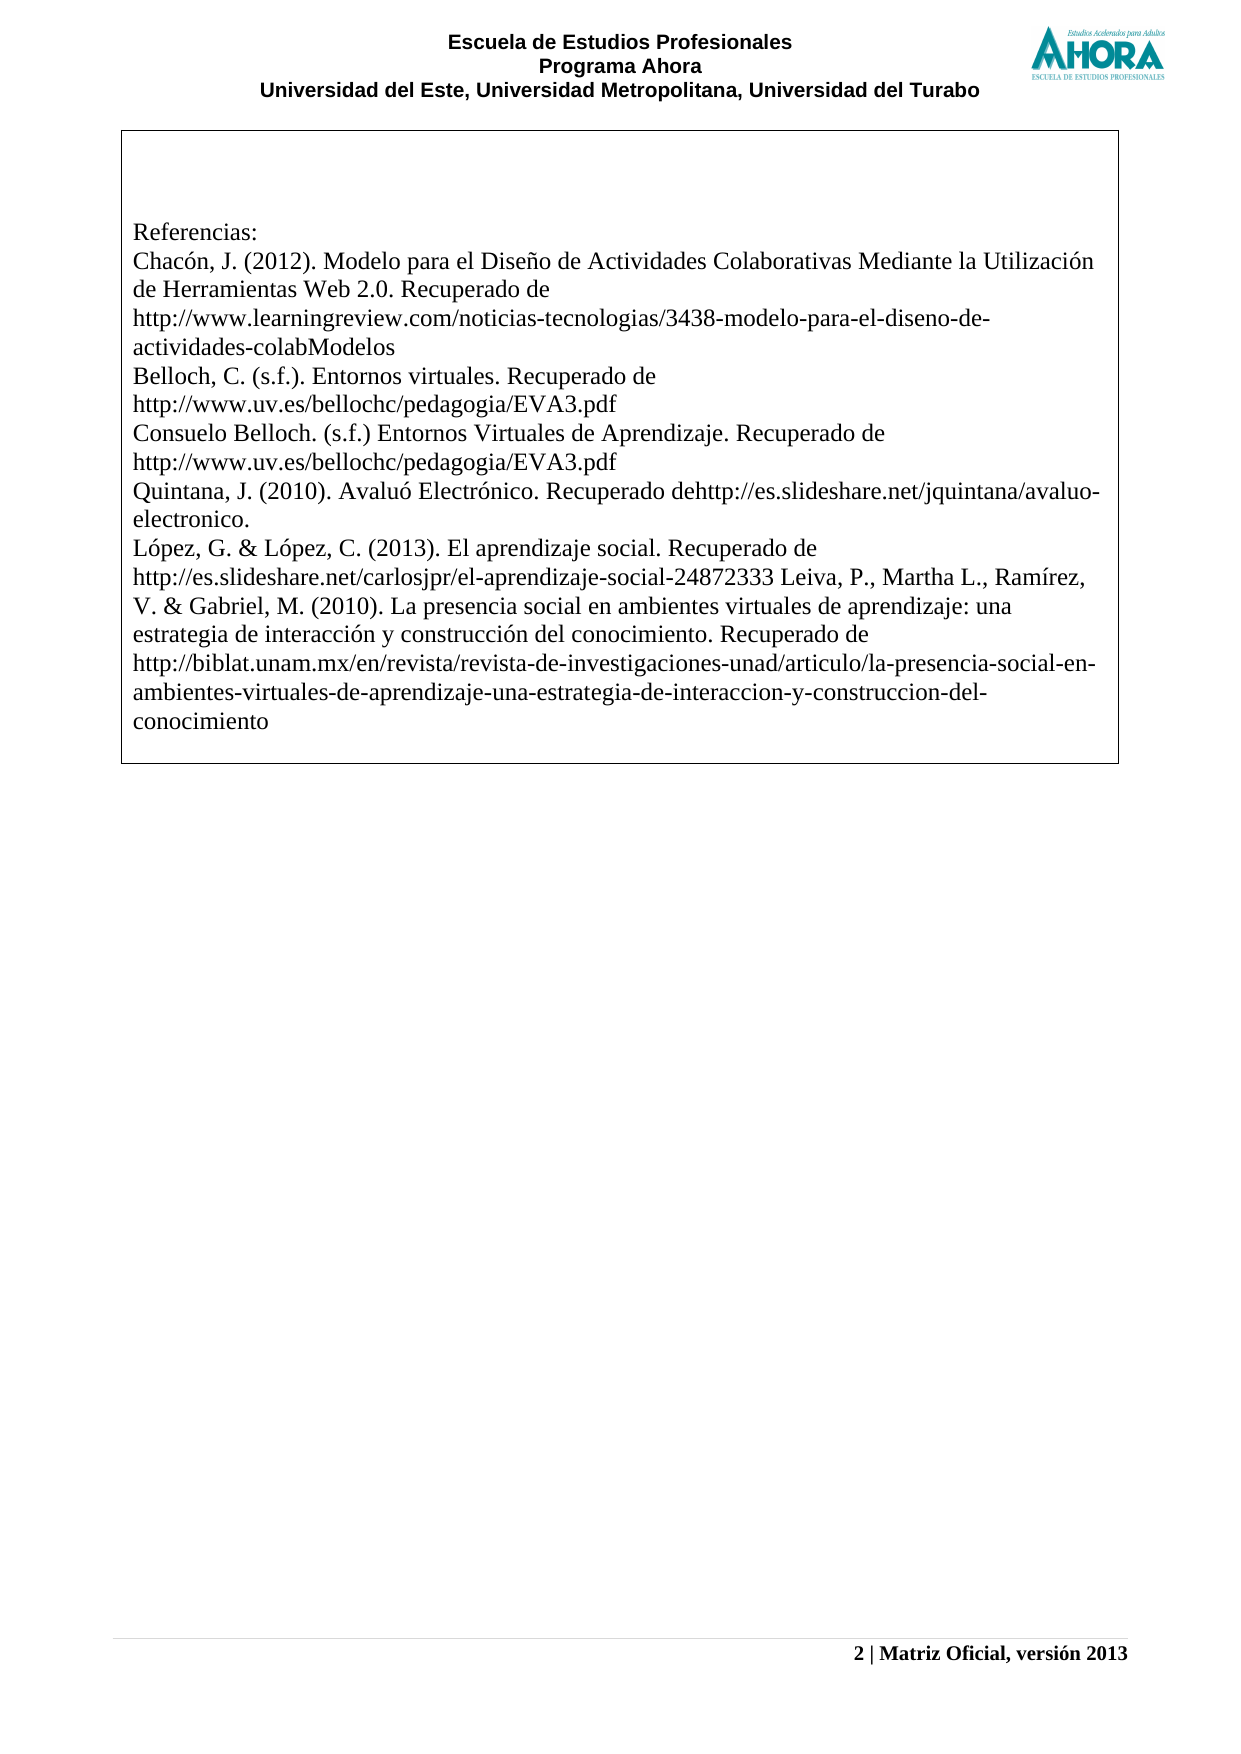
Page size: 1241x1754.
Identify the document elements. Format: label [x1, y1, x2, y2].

picture [1031, 26, 1165, 80]
table_header [122, 131, 1118, 763]
